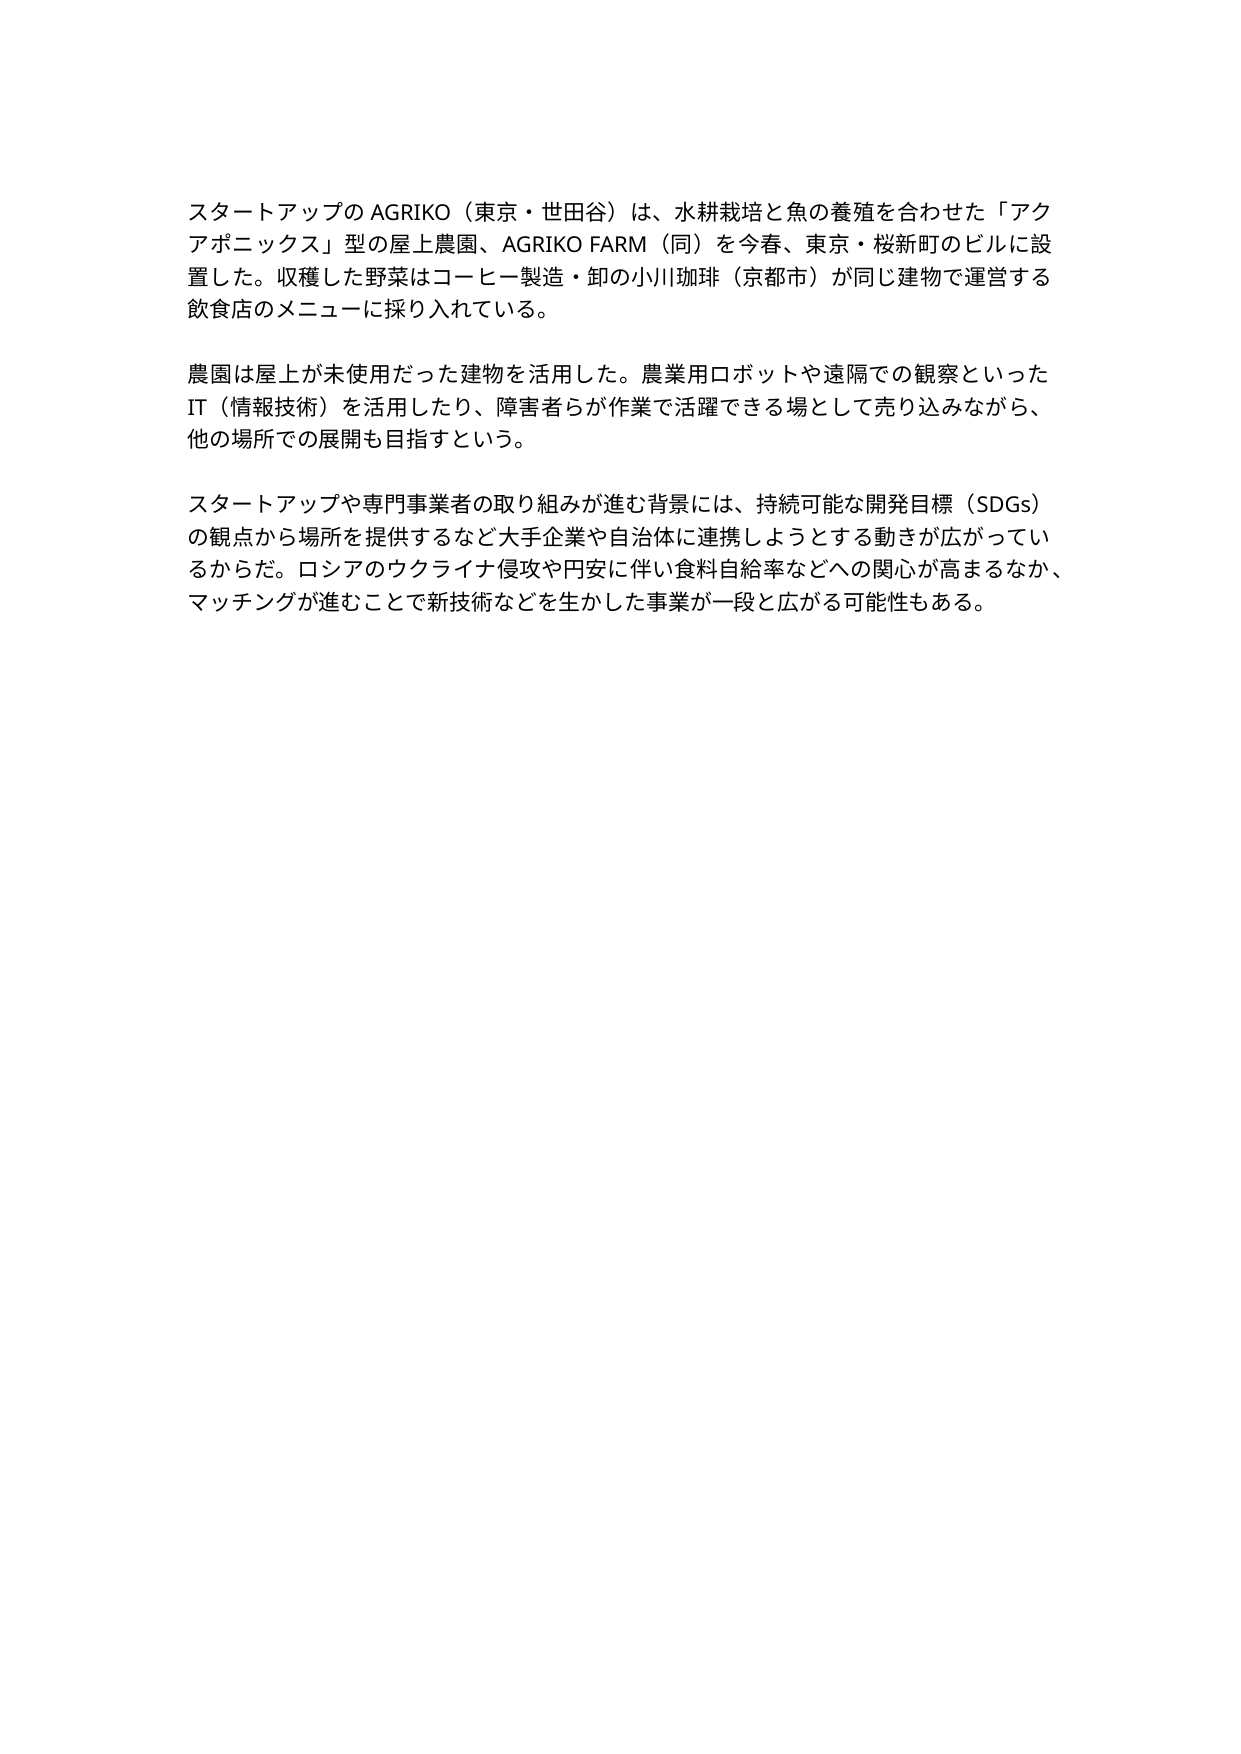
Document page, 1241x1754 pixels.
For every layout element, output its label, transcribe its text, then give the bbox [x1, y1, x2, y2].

text 農園は屋上が未使用だった建物を活用した。農業用ロボットや遠隔での観察といったIT（情報技術）を活用したり、障害者らが作業で活躍できる場として売り込みながら、他の場所での展開も目指すという。 [187, 357, 1053, 454]
text スタートアップのAGRIKO（東京・世田谷）は、水耕栽培と魚の養殖を合わせた「アクアポニックス」型の屋上農園、AGRIKO FARM（同）を今春、東京・桜新町のビルに設置した。収穫した野菜はコーヒー製造・卸の小川珈琲（京都市）が同じ建物で運営する飲食店のメニューに採り入れている。 [187, 194, 1053, 324]
text スタートアップや専門事業者の取り組みが進む背景には、持続可能な開発目標（SDGs）の観点から場所を提供するなど大手企業や自治体に連携しようとする動きが広がっているからだ。ロシアのウクライナ侵攻や円安に伴い食料自給率などへの関心が高まるなか、マッチングが進むことで新技術などを生かした事業が一段と広がる可能性もある。 [187, 487, 1053, 617]
